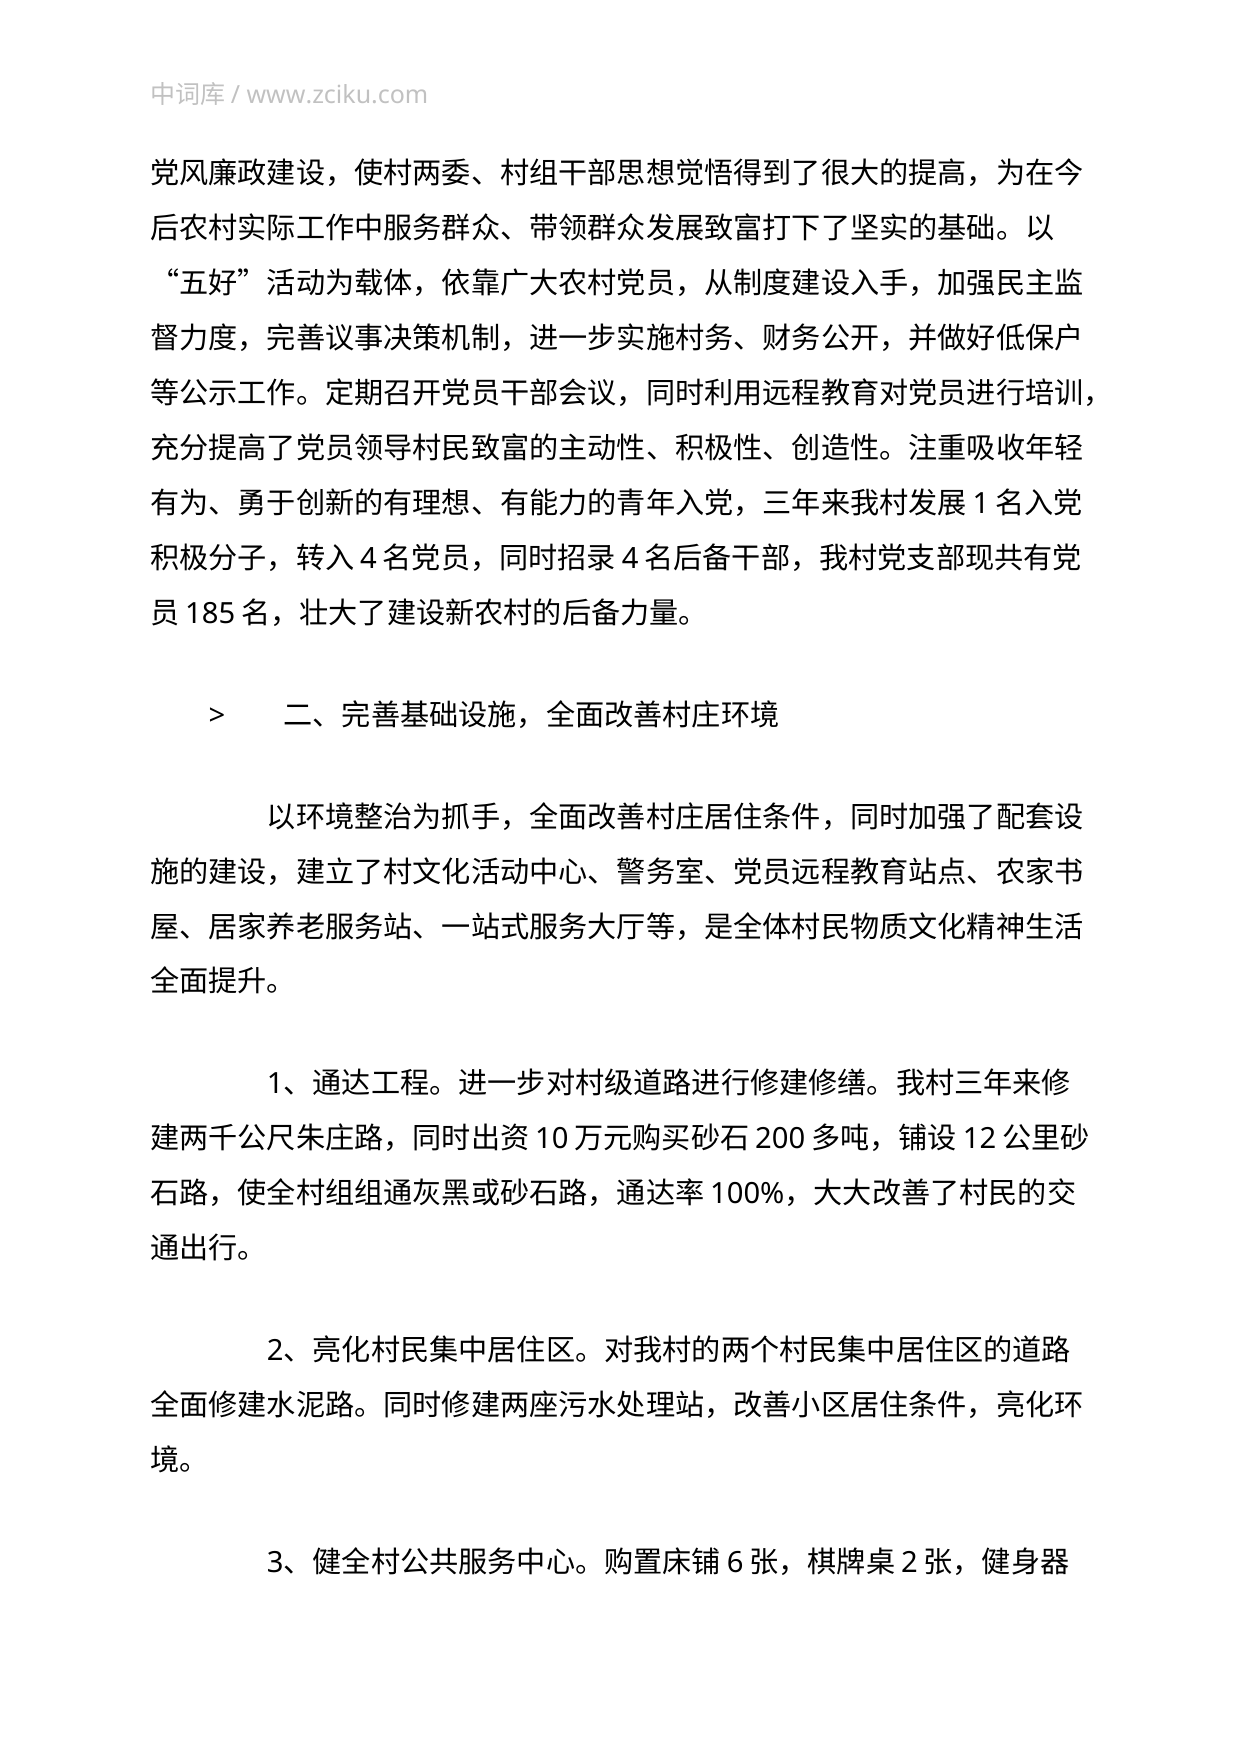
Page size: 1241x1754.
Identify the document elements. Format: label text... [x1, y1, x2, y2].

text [150, 1538, 1090, 1581]
text 1、通达工程。进一步对村级道路进行修建修缮。我村三年来修建两千公尺朱庄路，同时出资10万元购买砂石200多吨，铺设12公里砂石路，使全村组组通灰黑或砂石路，通达率100%，大大改善了村民的交通出行。 [150, 1060, 1090, 1267]
text 2、亮化村民集中居住区。对我村的两个村民集中居住区的道路全面修建水泥路。同时修建两座污水处理站，改善小区居住条件，亮化环境。 [150, 1327, 1090, 1479]
text > 二、完善基础设施，全面改善村庄环境 [150, 691, 1090, 734]
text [150, 150, 1090, 632]
text 以环境整治为抓手，全面改善村庄居住条件，同时加强了配套设施的建设，建立了村文化活动中心、警务室、党员远程教育站点、农家书屋、居家养老服务站、一站式服务大厅等，是全体村民物质文化精神生活全面提升。 [150, 793, 1090, 1000]
